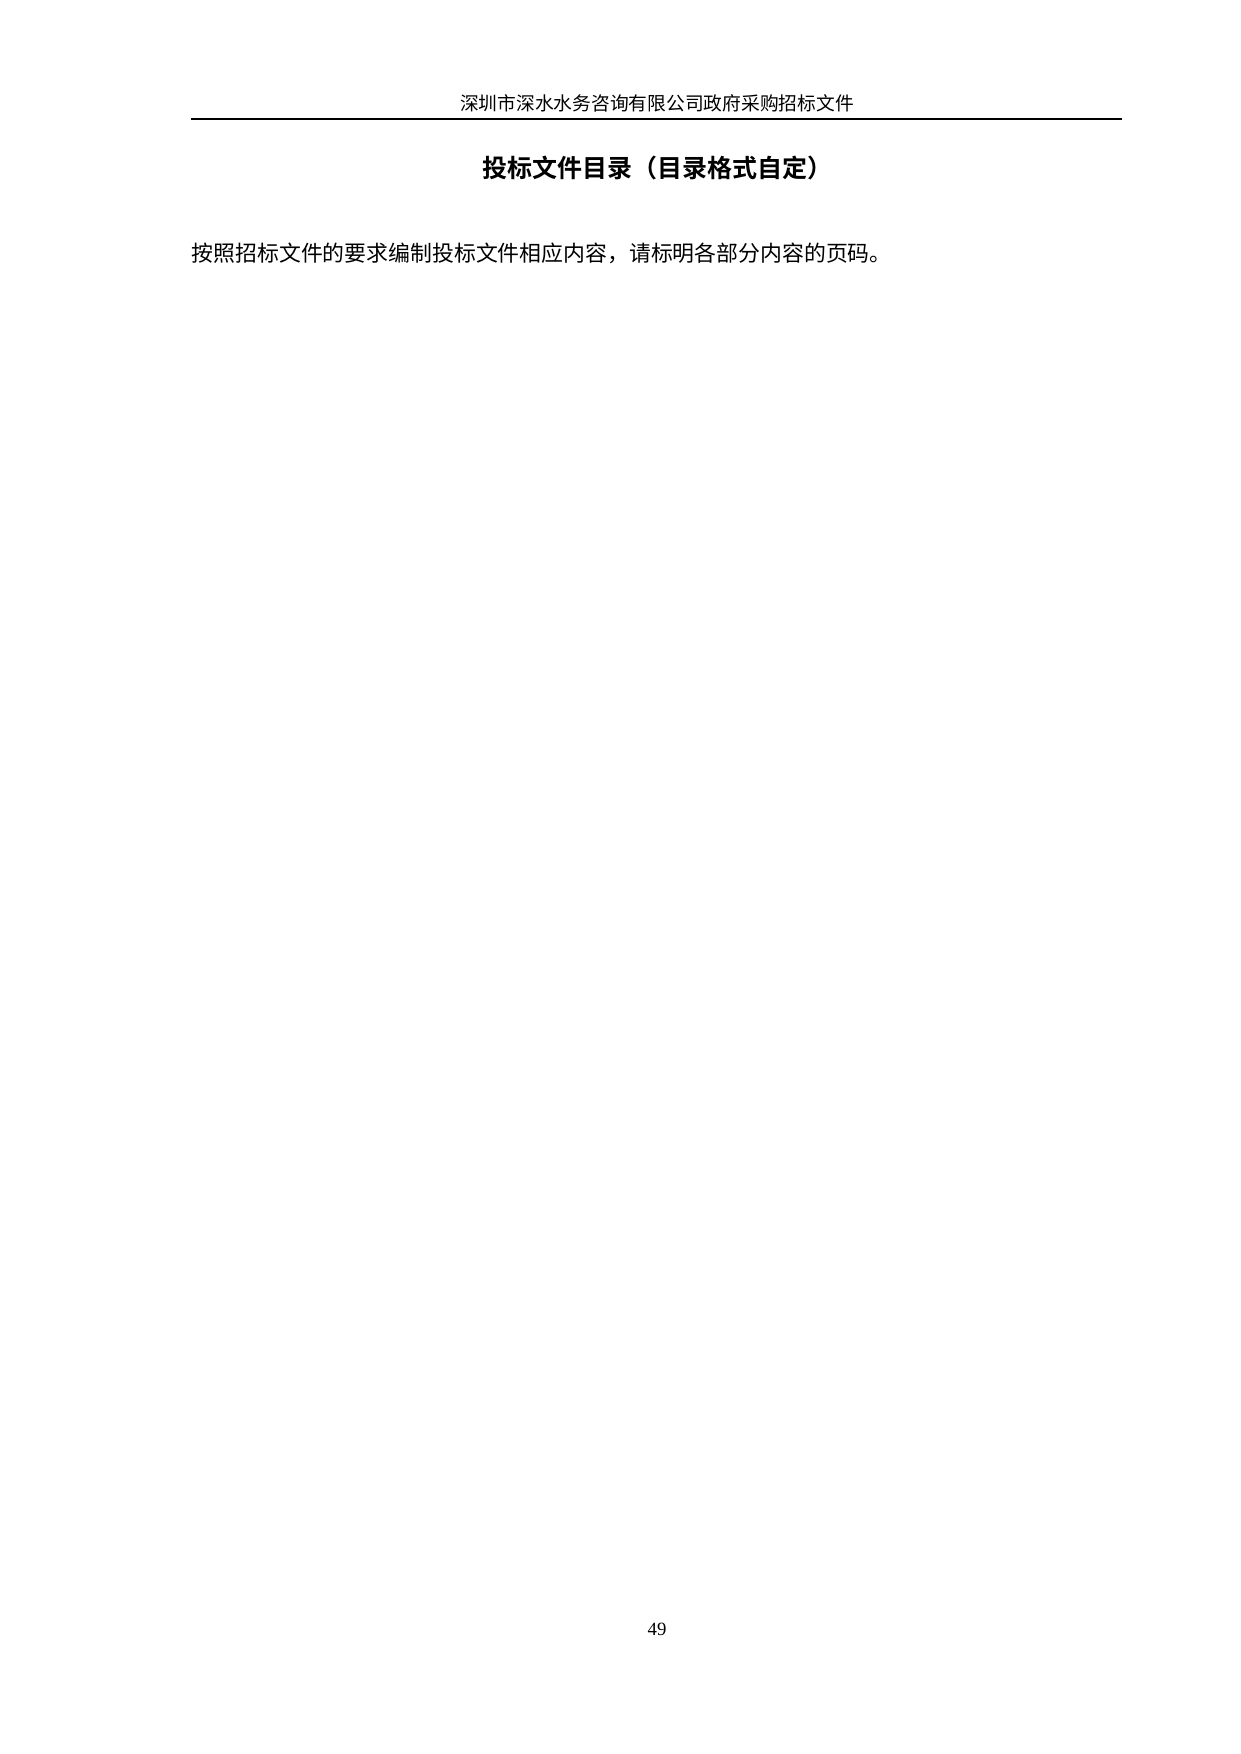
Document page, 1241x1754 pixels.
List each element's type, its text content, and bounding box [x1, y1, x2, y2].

text 按照招标文件的要求编制投标文件相应内容，请标明各部分内容的页码。 [191, 236, 1122, 267]
text 投标文件目录（目录格式自定） [191, 149, 1122, 185]
